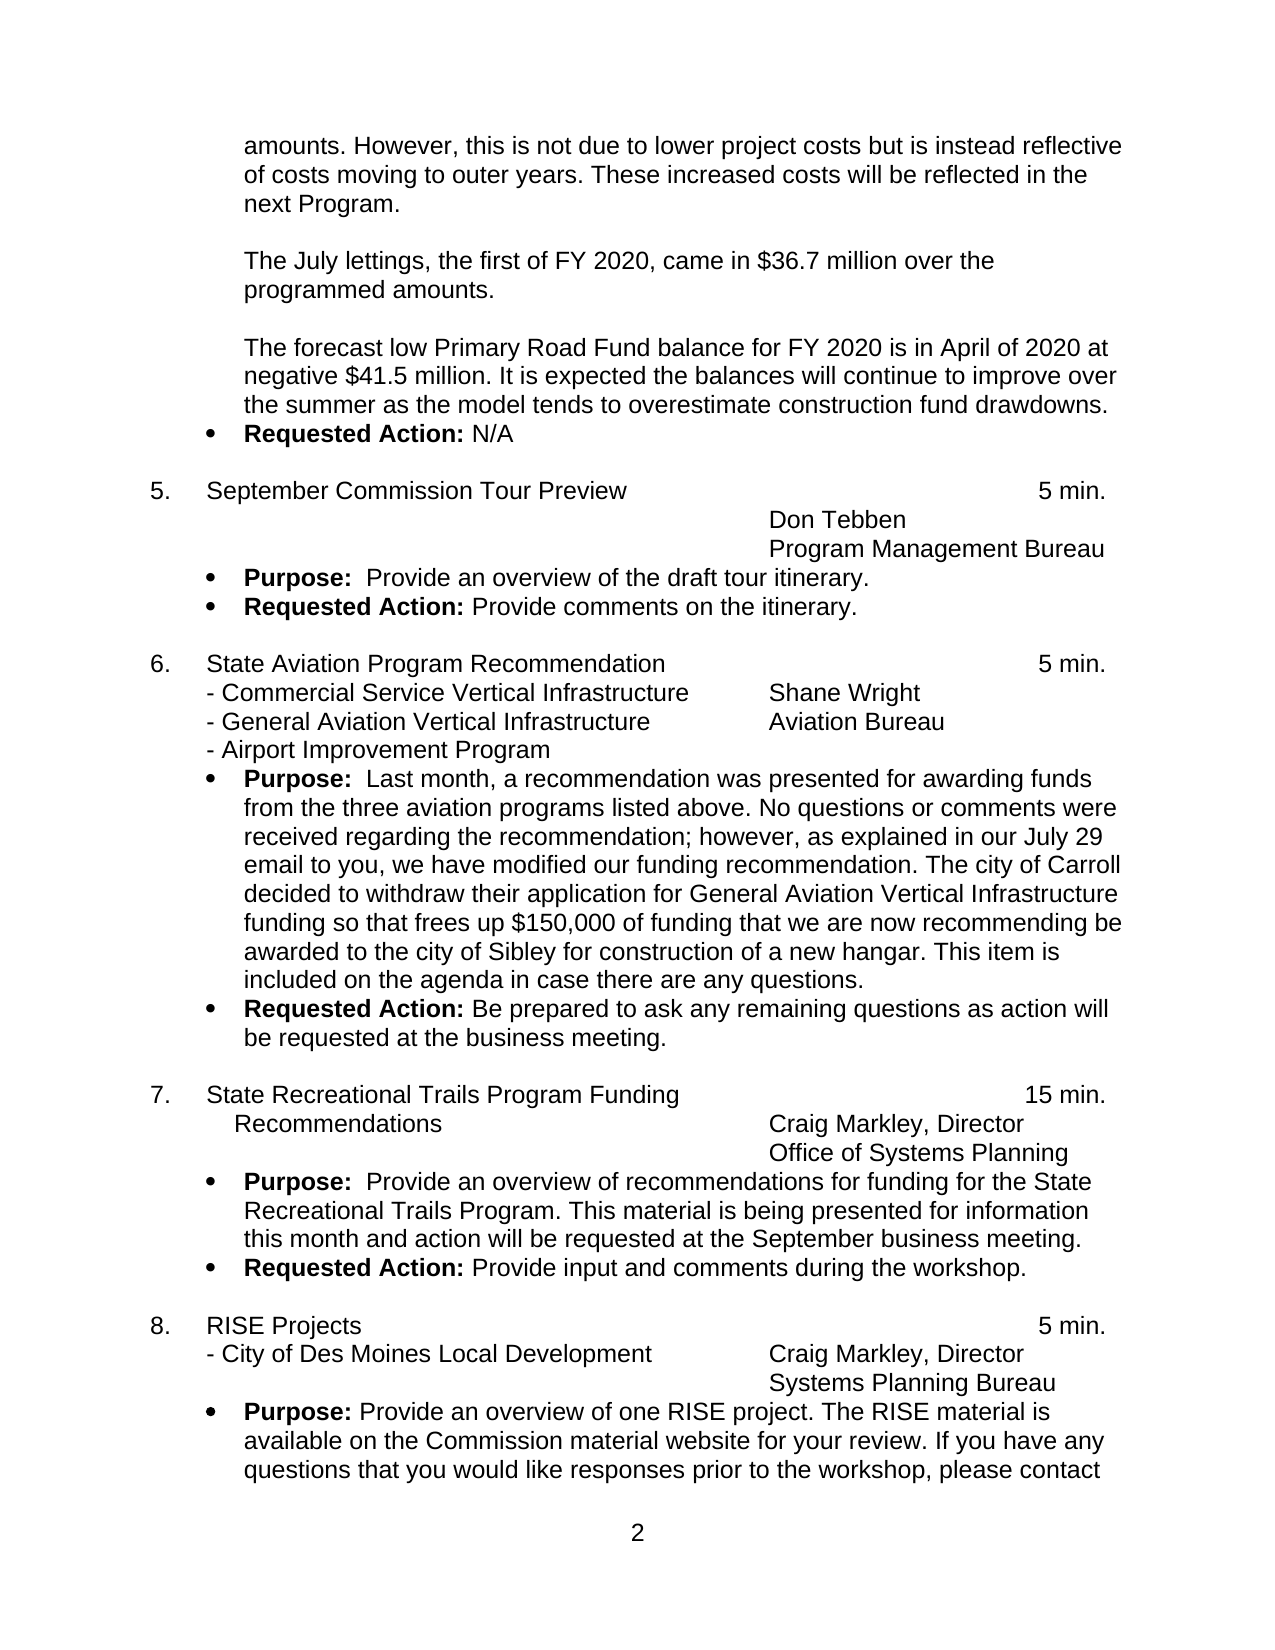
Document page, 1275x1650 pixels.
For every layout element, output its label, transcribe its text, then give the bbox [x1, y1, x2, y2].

list The forecast low Primary Road Fund balance for FY 2020 is in April of 2020 at negative $41.5 million. It is expected the balances will continue to improve over the summer as the model tends to overestimate construction fund drawdowns. [244, 332, 1125, 419]
text Office of Systems Planning [150, 1138, 1125, 1167]
list Purpose: Last month, a recommendation was presented for awarding funds from the three aviation programs listed above. No questions or comments were received regarding the recommendation; however, as explained in our July 29 email to you, we have modified our funding recommendation. The city of Carroll decided to withdraw their application for General Aviation Vertical Infrastructure funding so that frees up $150,000 of funding that we are now recommending be awarded to the city of Sibley for construction of a new hangar. This item is included on the agenda in case there are any questions. [206, 764, 1125, 994]
text 8. RISE Projects 5 min. [150, 1311, 1125, 1339]
text 5. September Commission Tour Preview 5 min. [150, 476, 1125, 505]
text - Airport Improvement Program [150, 735, 1125, 764]
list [206, 1397, 1125, 1483]
list Requested Action: Provide comments on the itinerary. [206, 591, 1125, 620]
text - Commercial Service Vertical Infrastructure Shane Wright [150, 678, 1125, 707]
text Don Tebben [150, 505, 1125, 534]
list Requested Action: N/A [206, 419, 1125, 448]
list Purpose: Provide an overview of the draft tour itinerary. [206, 563, 1125, 591]
list The July lettings, the first of FY 2020, came in $36.7 million over the programmed amounts. [244, 246, 1125, 304]
list Purpose: Provide an overview of recommendations for funding for the State Recreational Trails Program. This material is being presented for information this month and action will be requested at the September business meeting. [206, 1167, 1125, 1253]
text 7. State Recreational Trails Program Funding 15 min. [150, 1081, 1125, 1109]
text Systems Planning Bureau [150, 1368, 1125, 1397]
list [244, 131, 1125, 217]
list Requested Action: Be prepared to ask any remaining questions as action will be requested at the business meeting. [206, 994, 1125, 1052]
text 6. State Aviation Program Recommendation 5 min. [150, 649, 1125, 678]
text - General Aviation Vertical Infrastructure Aviation Bureau [150, 707, 1125, 735]
text Program Management Bureau [150, 534, 1125, 563]
list Requested Action: Provide input and comments during the workshop. [206, 1253, 1125, 1282]
text Recommendations Craig Markley, Director [150, 1109, 1125, 1138]
text - City of Des Moines Local Development Craig Markley, Director [150, 1339, 1125, 1368]
